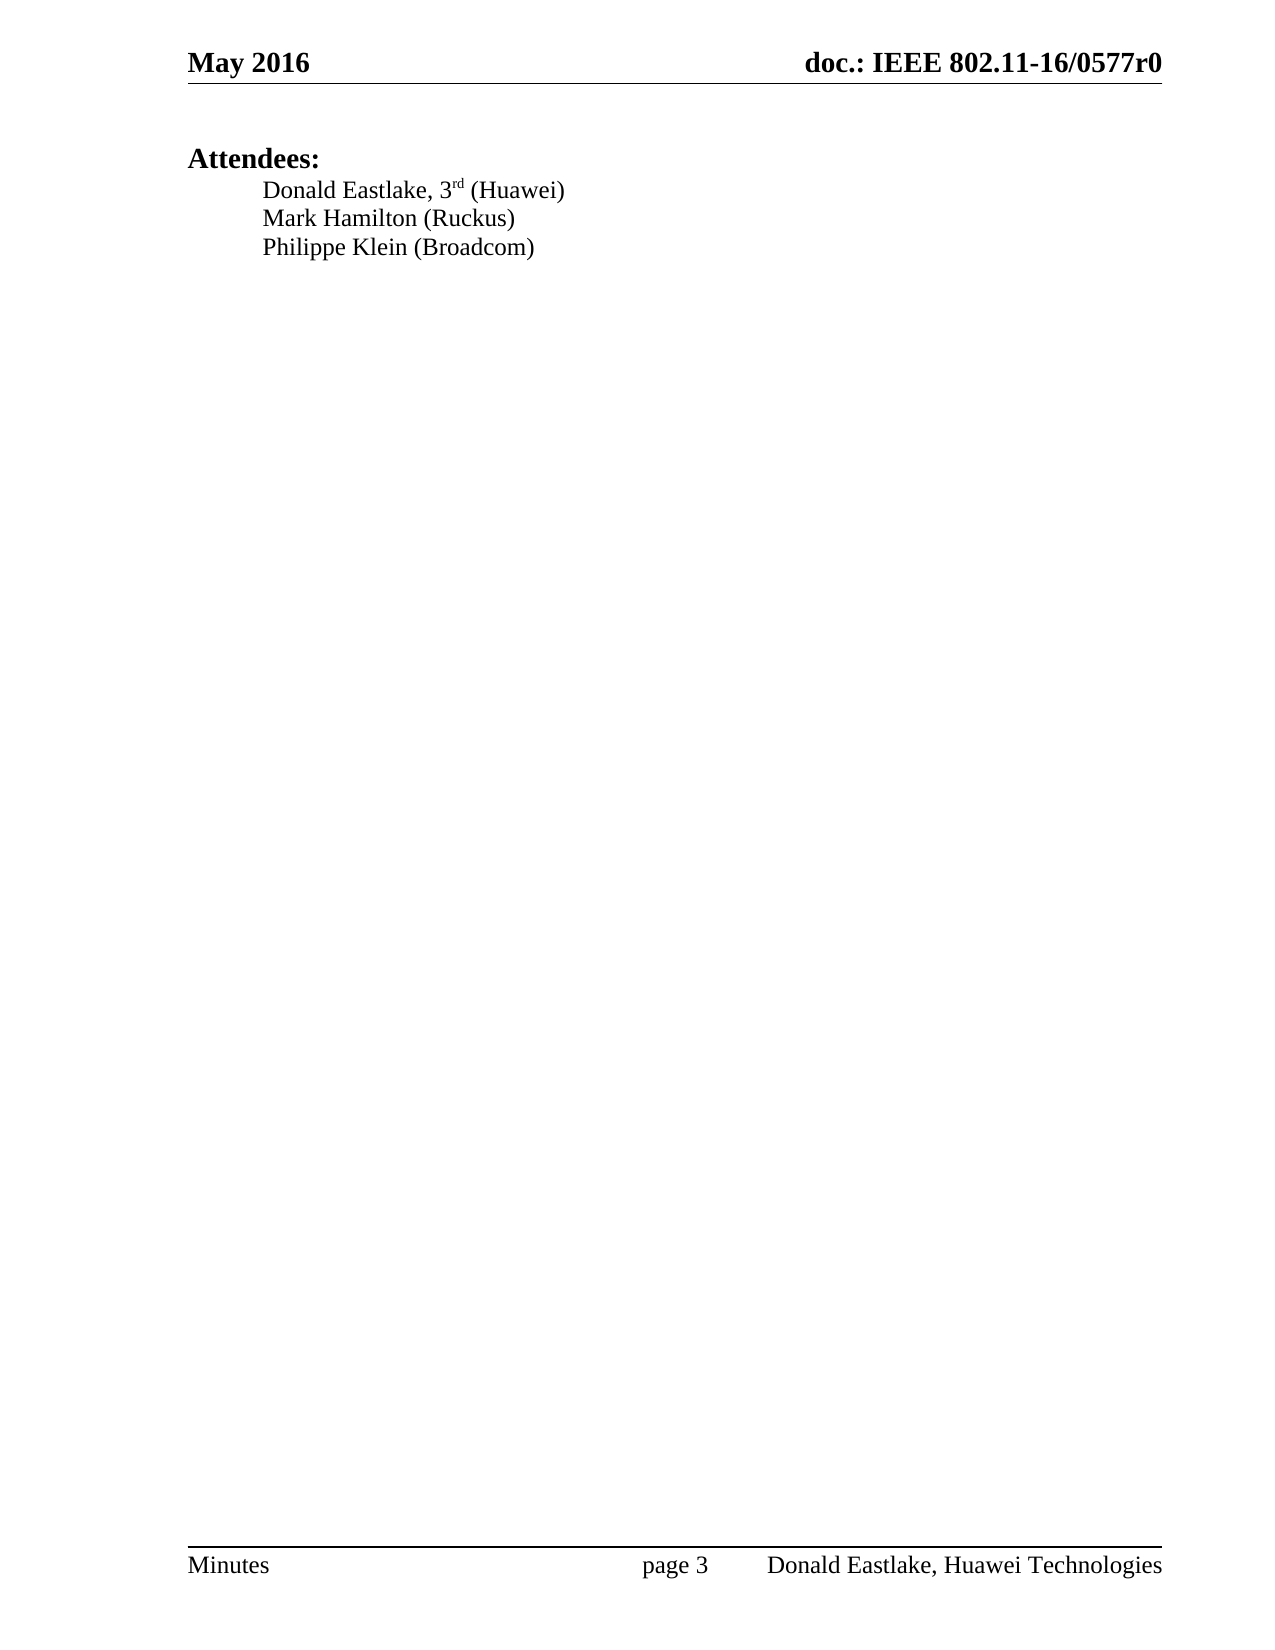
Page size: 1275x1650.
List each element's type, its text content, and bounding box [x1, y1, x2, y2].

text Donald Eastlake, 3rd (Huawei) [262, 175, 1162, 203]
text Mark Hamilton (Ruckus) [187, 203, 1162, 232]
text Philippe Klein (Broadcom) [187, 232, 1162, 261]
text Attendees: [187, 141, 1162, 175]
